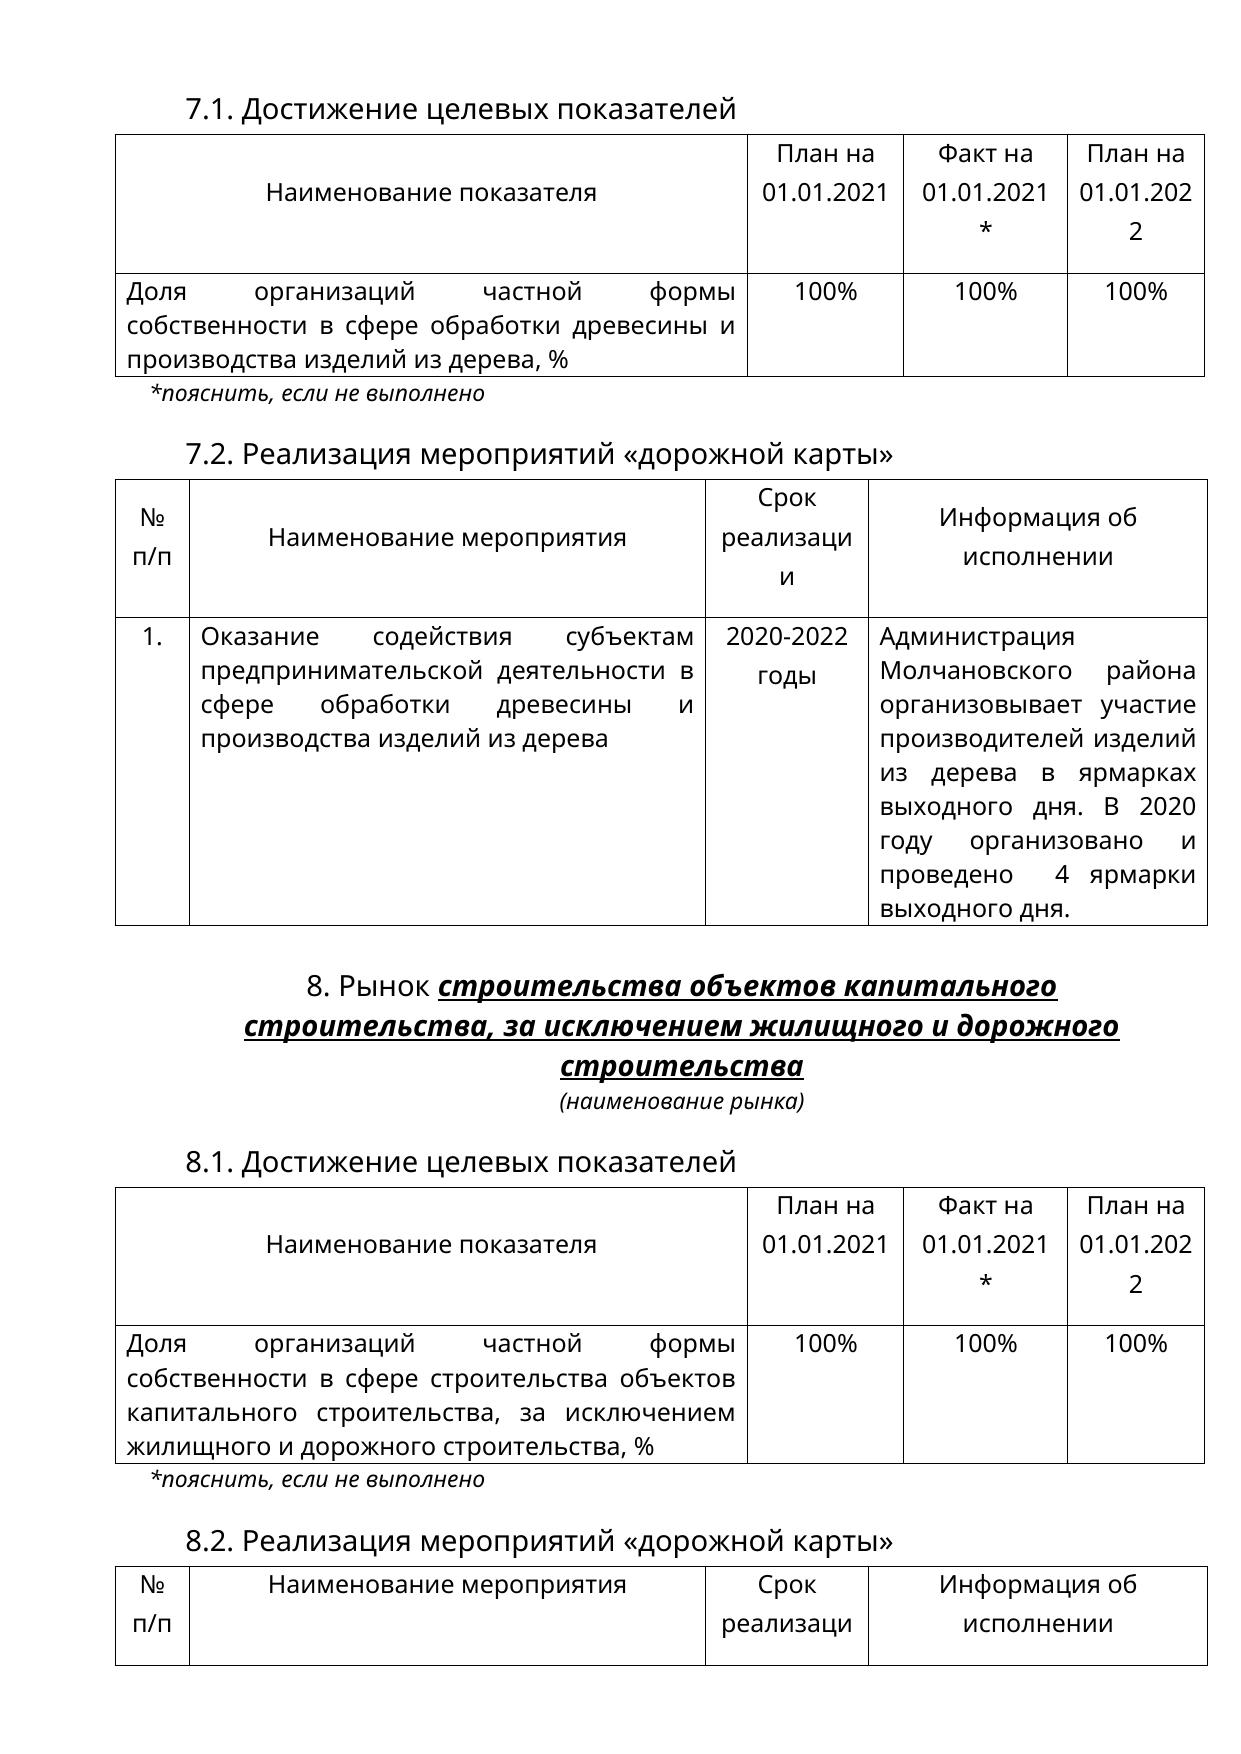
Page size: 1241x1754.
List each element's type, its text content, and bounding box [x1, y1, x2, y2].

text 8.2. Реализация мероприятий «дорожной карты» [185, 1520, 1181, 1560]
table_cell 1. [116, 618, 189, 925]
table_header План на 01.01.2021 [748, 1188, 903, 1325]
table_cell 100% [904, 1326, 1067, 1462]
table_header Наименование показателя [116, 1188, 747, 1325]
table_cell 100% [904, 274, 1067, 376]
text 8.1. Достижение целевых показателей [185, 1141, 1181, 1181]
table_cell 100% [1068, 1326, 1204, 1462]
table_cell 100% [748, 274, 903, 376]
table_header № п/п [116, 1567, 189, 1665]
table_cell 100% [1068, 274, 1204, 376]
table_header Информация об исполнении [869, 480, 1207, 617]
table_header План на 01.01.2022 [1068, 135, 1204, 272]
text 7.1. Достижение целевых показателей [185, 89, 1181, 128]
text (наименование рынка) [185, 1084, 1181, 1116]
text *пояснить, если не выполнено [149, 377, 1181, 408]
table_header План на 01.01.2021 [748, 135, 903, 272]
table_header Факт на 01.01.2021* [904, 1188, 1067, 1325]
table_cell Оказание содействия субъектам предпринимательской деятельности в сфере обработки древесины и производства изделий из дерева [190, 618, 705, 925]
text *пояснить, если не выполнено [149, 1464, 1181, 1495]
table_cell Доля организаций частной формы собственности в сфере обработки древесины и производства изделий из дерева, % [116, 274, 747, 376]
table_cell Администрация Молчановского района организовывает участие производителей изделий из дерева в ярмарках выходного дня. В 2020 году организовано и проведено 4 ярмарки выходного дня. [869, 618, 1207, 925]
table_header Срок реализации [706, 1567, 868, 1665]
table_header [869, 1567, 1207, 1665]
table_header Наименование мероприятия [190, 480, 705, 617]
table_header План на 01.01.2022 [1068, 1188, 1204, 1325]
table_header Срок реализации [706, 480, 868, 617]
table_header № п/п [116, 480, 189, 617]
table_cell 100% [748, 1326, 903, 1462]
table_header Наименование показателя [116, 135, 747, 272]
table_cell 2020-2022 годы [706, 618, 868, 925]
text 7.2. Реализация мероприятий «дорожной карты» [185, 433, 1181, 473]
table_cell Доля организаций частной формы собственности в сфере строительства объектов капитального строительства, за исключением жилищного и дорожного строительства, % [116, 1326, 747, 1462]
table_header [190, 1567, 705, 1665]
table_header Факт на 01.01.2021* [904, 135, 1067, 272]
text 8. Рынок строительства объектов капитального строительства, за исключением жилищного и дорожного строительства [186, 966, 1181, 1084]
